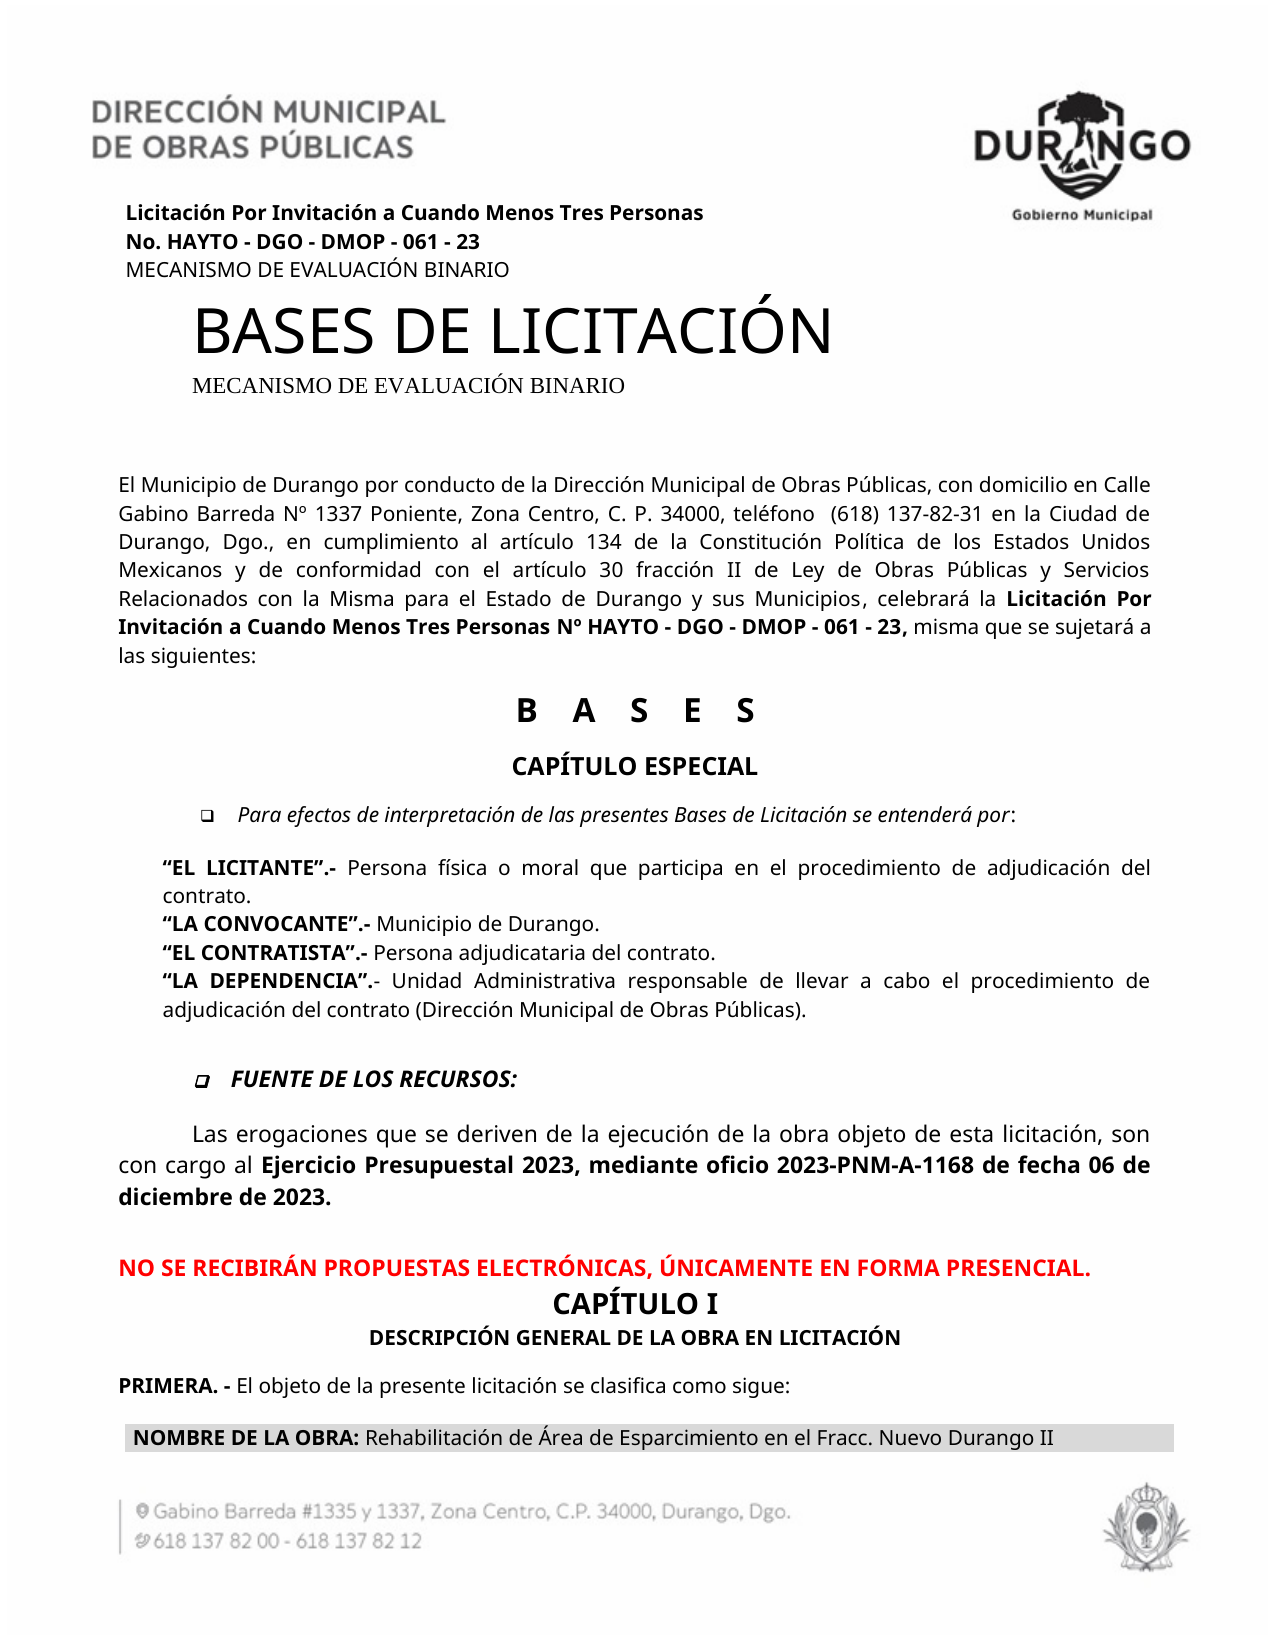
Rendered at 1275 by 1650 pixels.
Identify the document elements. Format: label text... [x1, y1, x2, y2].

subtitle CAPÍTULO ESPECIAL [118, 749, 1152, 783]
list Para efectos de interpretación de las presentes Bases de Licitación se entenderá por: [200, 800, 1152, 828]
table_header NOMBRE DE LA OBRA: Rehabilitación de Área de Esparcimiento en el Fracc. Nuevo Durango II [125, 1424, 1174, 1452]
text “EL LICITANTE”.- Persona física o moral que participa en el procedimiento de adjudicación del contrato. [162, 853, 1152, 909]
text CAPÍTULO I [118, 1283, 1152, 1323]
subtitle B A S E S [118, 686, 1152, 732]
text Las erogaciones que se deriven de la ejecución de la obra objeto de esta licitación, son con cargo al Ejercicio Presupuestal 2023, mediante oficio 2023-PNM-A-1168 de fecha 06 de diciembre de 2023. [118, 1118, 1152, 1212]
text BASES DE LICITACIÓN [192, 287, 1152, 372]
text PRIMERA. - El objeto de la presente licitación se clasifica como sigue: [118, 1371, 1152, 1399]
text El Municipio de Durango por conducto de la Dirección Municipal de Obras Públicas, con domicilio en Calle Gabino Barreda Nº 1337 Poniente, Zona Centro, C. P. 34000, teléfono (618) 137-82-31 en la Ciudad de Durango, Dgo., en cumplimiento al artículo 134 de la Constitución Política de los Estados Unidos Mexicanos y de conformidad con el artículo 30 fracción II de Ley de Obras Públicas y Servicios Relacionados con la Misma para el Estado de Durango y sus Municipios, celebrará la Licitación Por Invitación a Cuando Menos Tres Personas Nº HAYTO - DGO - DMOP - 061 - 23, misma que se sujetará a las siguientes: [118, 470, 1152, 669]
text NO SE RECIBIRÁN PROPUESTAS ELECTRÓNICAS, ÚNICAMENTE EN FORMA PRESENCIAL. [118, 1252, 1152, 1283]
text “EL CONTRATISTA”.- Persona adjudicataria del contrato. [162, 938, 1152, 966]
text MECANISMO DE EVALUACIÓN BINARIO [118, 372, 1152, 398]
text “”.- Municipio de Durango. [162, 909, 1152, 938]
list FUENTE DE LOS RECURSOS: [193, 1063, 1152, 1094]
picture [7, 5, 1269, 1635]
text “”.- Unidad Administrativa responsable de llevar a cabo el procedimiento de adjudicación del contrato (Dirección Municipal de Obras Públicas). [162, 966, 1152, 1023]
text DESCRIPCIÓN GENERAL DE LA OBRA EN LICITACIÓN [118, 1323, 1152, 1351]
